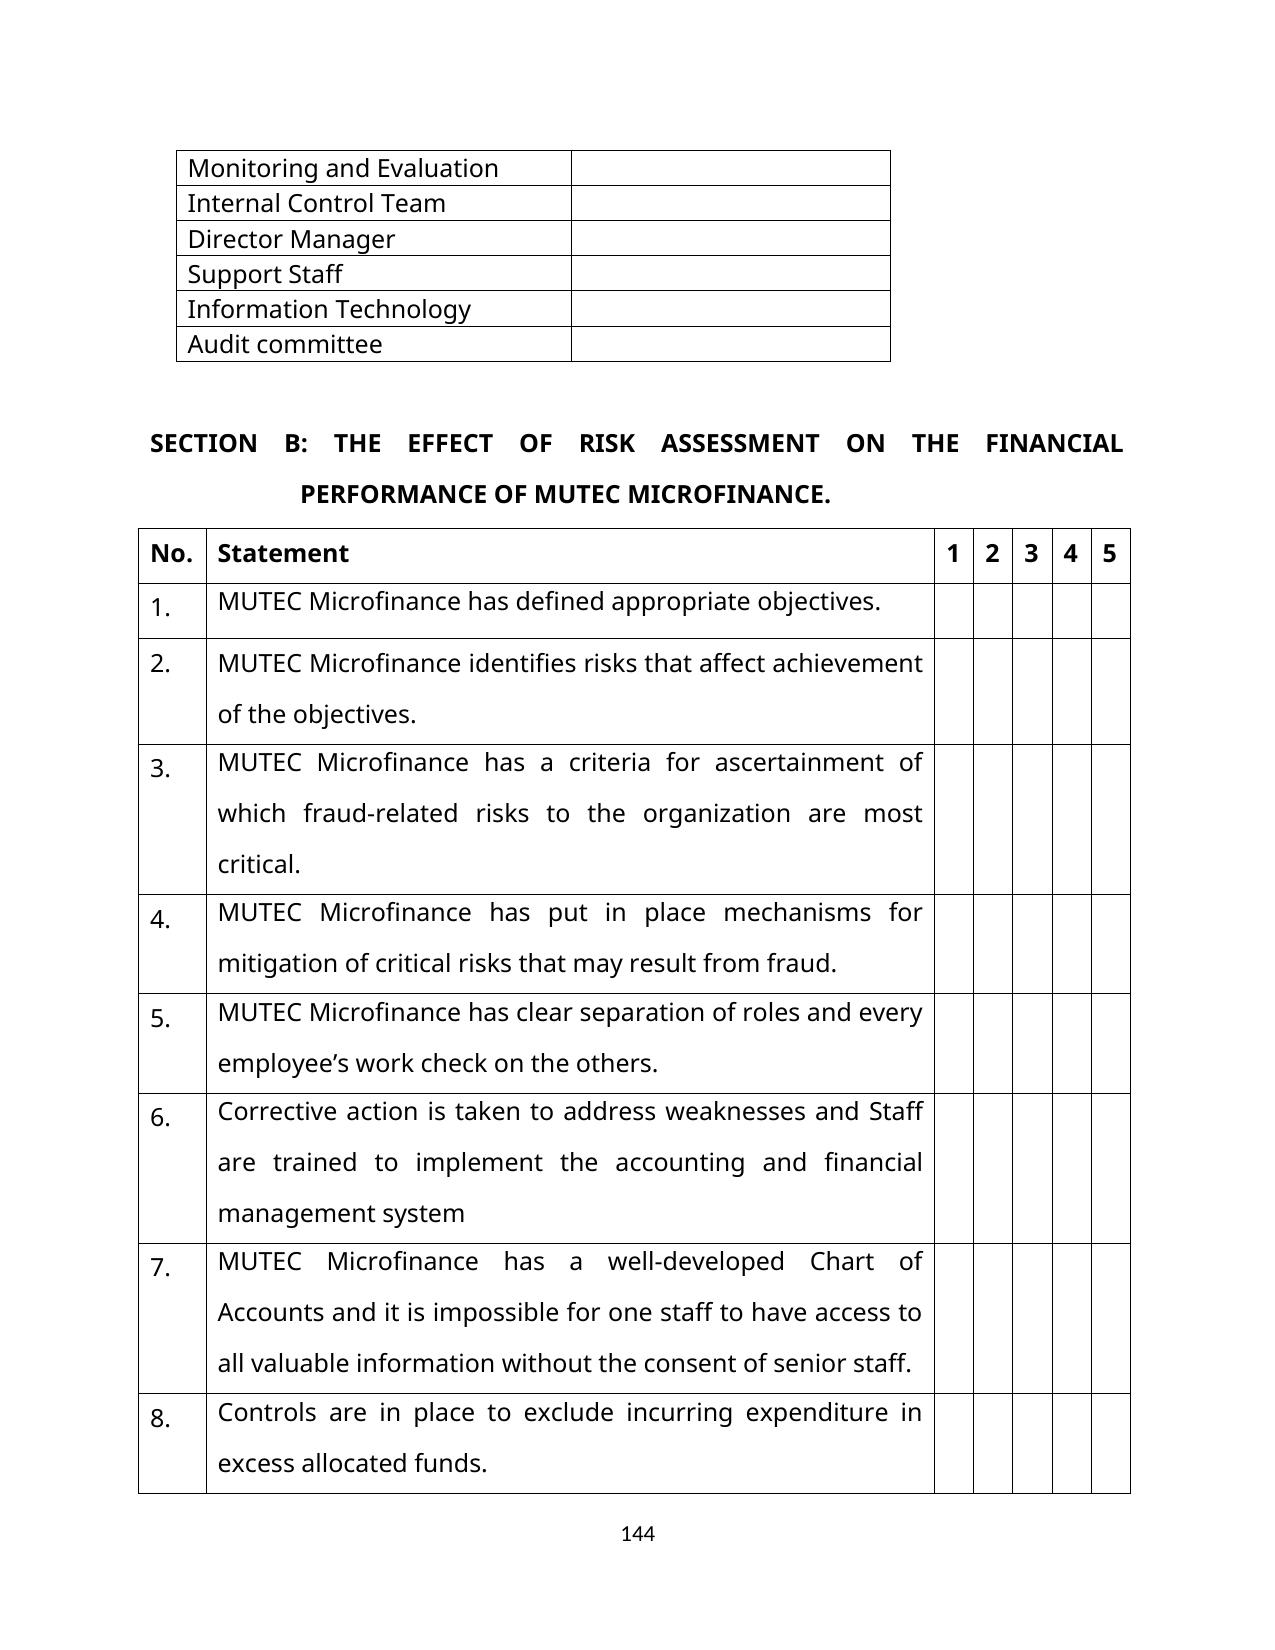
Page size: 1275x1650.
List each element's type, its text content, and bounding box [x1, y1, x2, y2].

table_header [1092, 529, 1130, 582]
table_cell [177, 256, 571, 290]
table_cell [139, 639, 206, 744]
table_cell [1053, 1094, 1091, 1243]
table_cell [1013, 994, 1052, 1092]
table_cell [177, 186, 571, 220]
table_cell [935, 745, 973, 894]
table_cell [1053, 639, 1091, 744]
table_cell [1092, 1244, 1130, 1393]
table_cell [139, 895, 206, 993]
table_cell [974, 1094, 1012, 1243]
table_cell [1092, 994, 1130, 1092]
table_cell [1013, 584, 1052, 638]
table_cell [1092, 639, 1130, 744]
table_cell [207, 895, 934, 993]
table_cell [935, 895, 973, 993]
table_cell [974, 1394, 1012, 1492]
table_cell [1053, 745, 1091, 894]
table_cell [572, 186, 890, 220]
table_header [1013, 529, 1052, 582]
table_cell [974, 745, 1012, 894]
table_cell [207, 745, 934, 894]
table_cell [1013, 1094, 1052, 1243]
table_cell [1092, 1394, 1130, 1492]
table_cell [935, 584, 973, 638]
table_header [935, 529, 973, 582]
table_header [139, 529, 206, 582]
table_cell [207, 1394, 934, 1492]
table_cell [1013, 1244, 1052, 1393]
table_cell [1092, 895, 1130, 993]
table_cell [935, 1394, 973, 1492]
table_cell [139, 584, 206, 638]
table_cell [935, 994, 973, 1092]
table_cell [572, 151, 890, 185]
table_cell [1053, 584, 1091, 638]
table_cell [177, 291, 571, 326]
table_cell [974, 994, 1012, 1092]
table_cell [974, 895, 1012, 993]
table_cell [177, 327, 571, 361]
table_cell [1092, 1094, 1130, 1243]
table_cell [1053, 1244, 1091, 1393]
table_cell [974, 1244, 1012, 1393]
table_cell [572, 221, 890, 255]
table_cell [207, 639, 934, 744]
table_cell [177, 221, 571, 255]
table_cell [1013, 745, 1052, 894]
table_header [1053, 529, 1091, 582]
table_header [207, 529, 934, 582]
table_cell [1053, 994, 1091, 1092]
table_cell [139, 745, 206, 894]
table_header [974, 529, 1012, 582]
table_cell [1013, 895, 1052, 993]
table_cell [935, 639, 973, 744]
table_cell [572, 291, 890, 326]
text SECTION B: THE EFFECT OF RISK ASSESSMENT ON THE FINANCIAL PERFORMANCE OF MUTEC MICROFINANCE. [150, 426, 1125, 511]
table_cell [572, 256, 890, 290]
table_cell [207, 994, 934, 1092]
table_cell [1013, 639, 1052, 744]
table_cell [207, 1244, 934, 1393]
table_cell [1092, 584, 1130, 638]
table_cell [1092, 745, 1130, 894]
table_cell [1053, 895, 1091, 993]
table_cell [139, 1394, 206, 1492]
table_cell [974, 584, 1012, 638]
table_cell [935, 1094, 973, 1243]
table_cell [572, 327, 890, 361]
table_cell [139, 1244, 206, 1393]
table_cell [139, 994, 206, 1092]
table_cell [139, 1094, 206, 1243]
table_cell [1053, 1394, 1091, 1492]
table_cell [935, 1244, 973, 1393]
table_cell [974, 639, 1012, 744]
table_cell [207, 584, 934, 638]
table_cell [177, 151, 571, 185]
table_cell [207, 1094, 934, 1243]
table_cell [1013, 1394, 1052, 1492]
